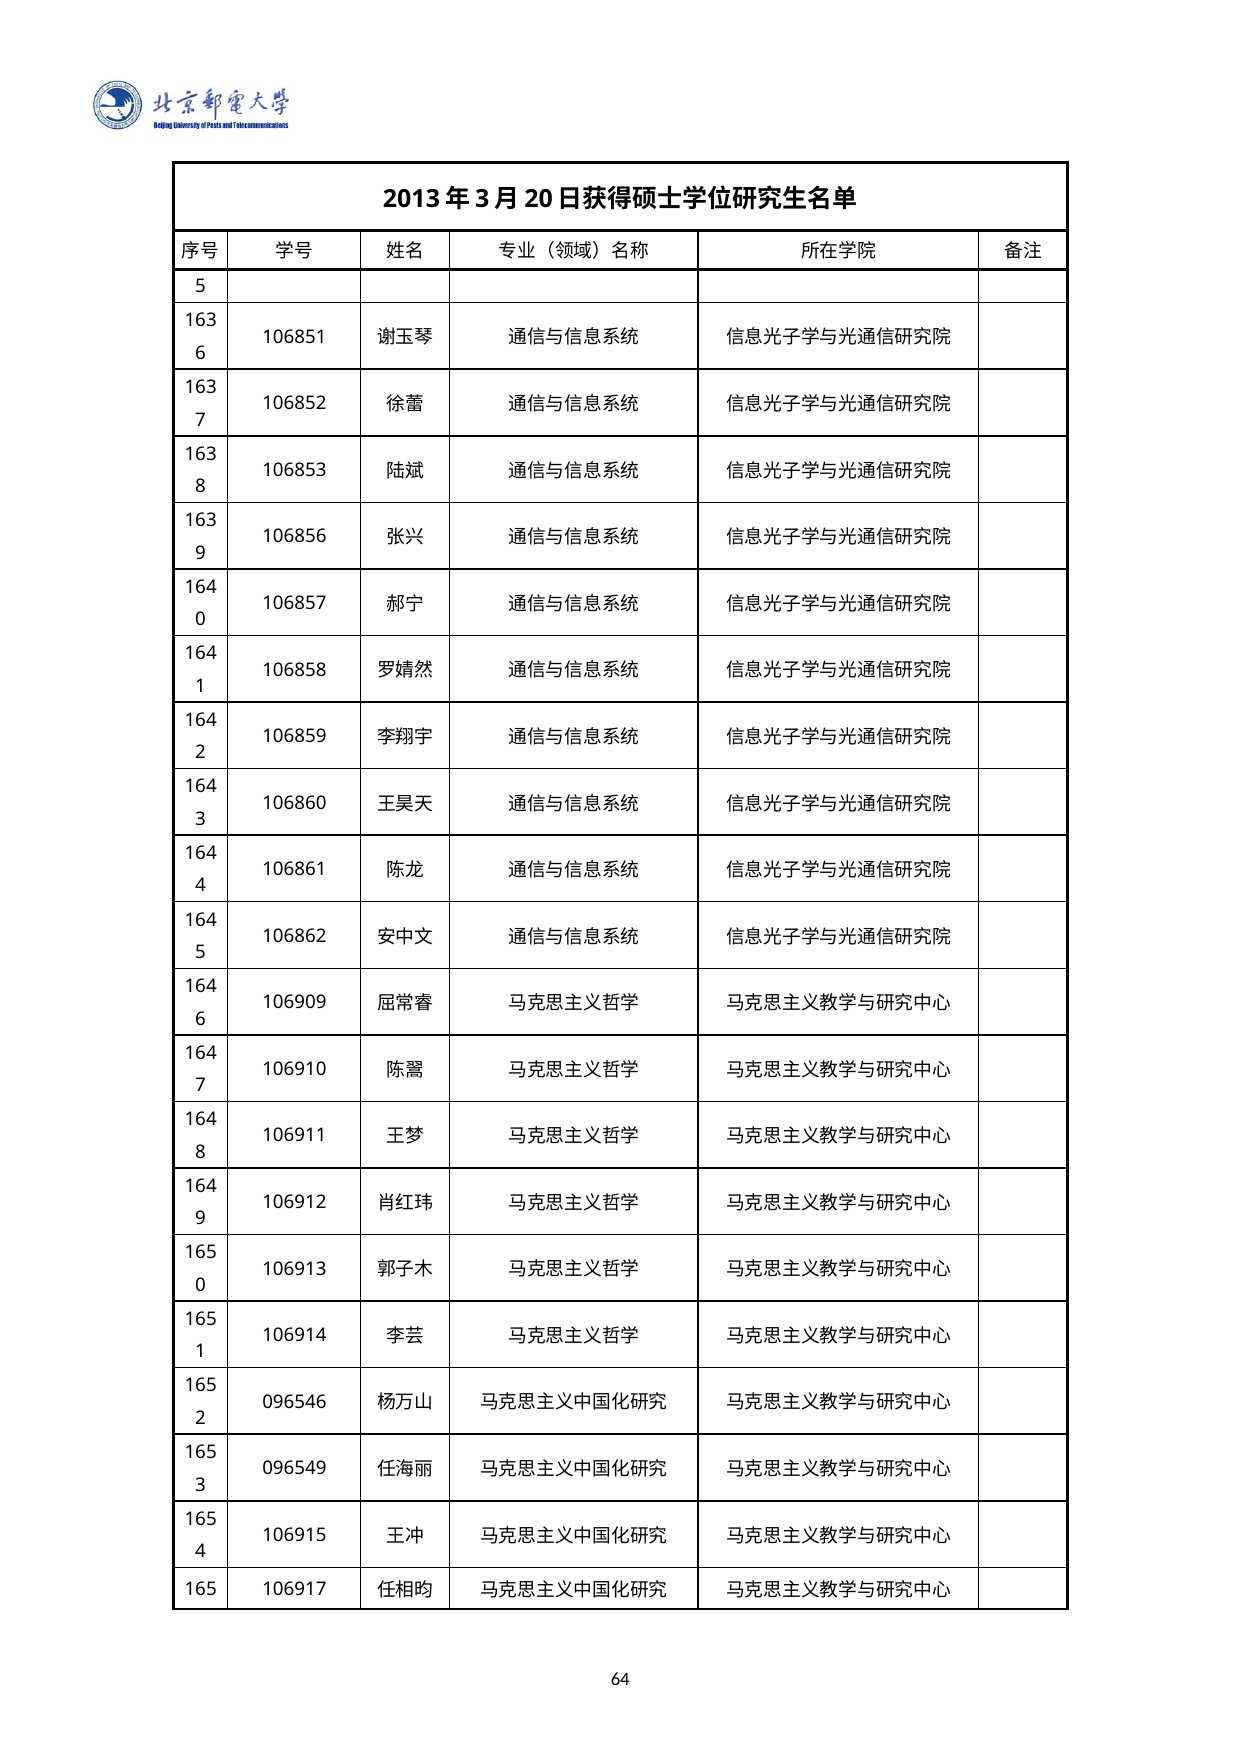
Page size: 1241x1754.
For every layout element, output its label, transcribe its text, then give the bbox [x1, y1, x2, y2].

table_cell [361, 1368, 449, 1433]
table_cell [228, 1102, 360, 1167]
table_cell 备注 [979, 232, 1066, 268]
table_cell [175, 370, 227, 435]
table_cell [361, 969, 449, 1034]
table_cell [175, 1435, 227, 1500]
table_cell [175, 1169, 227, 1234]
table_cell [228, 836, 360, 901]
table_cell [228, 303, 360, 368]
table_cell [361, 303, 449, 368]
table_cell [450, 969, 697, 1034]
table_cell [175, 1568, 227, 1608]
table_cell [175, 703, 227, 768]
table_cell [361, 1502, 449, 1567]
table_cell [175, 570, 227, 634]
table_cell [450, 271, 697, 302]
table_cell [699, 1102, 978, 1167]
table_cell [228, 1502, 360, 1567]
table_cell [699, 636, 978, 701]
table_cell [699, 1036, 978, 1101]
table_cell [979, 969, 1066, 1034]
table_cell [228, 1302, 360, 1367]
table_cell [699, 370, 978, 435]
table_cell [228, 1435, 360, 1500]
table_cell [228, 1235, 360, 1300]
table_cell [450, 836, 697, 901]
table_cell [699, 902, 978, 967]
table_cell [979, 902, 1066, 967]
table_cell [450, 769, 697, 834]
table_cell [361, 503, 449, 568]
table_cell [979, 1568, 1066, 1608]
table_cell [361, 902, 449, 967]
table_cell 所在学院 [699, 232, 978, 268]
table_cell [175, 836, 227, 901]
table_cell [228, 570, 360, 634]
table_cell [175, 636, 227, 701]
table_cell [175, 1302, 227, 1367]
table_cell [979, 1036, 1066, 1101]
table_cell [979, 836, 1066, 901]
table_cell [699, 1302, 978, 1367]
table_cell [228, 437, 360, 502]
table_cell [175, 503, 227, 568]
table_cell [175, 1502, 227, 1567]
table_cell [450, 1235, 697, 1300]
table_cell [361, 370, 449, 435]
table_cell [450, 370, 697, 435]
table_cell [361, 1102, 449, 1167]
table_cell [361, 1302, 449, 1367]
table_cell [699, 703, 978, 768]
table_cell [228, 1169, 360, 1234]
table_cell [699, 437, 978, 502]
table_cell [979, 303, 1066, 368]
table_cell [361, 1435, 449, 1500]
table_cell 学号 [228, 232, 360, 268]
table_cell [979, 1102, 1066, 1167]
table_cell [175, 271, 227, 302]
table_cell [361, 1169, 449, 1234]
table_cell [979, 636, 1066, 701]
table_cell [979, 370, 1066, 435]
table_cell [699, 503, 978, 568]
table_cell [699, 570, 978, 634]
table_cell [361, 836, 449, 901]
table_cell 姓名 [361, 232, 449, 268]
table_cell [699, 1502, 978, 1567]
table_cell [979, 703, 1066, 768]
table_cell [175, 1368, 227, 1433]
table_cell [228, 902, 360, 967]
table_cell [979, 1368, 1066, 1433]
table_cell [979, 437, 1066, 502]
picture [88, 59, 296, 148]
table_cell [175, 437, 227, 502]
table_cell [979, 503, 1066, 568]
table_cell 序号 [175, 232, 227, 268]
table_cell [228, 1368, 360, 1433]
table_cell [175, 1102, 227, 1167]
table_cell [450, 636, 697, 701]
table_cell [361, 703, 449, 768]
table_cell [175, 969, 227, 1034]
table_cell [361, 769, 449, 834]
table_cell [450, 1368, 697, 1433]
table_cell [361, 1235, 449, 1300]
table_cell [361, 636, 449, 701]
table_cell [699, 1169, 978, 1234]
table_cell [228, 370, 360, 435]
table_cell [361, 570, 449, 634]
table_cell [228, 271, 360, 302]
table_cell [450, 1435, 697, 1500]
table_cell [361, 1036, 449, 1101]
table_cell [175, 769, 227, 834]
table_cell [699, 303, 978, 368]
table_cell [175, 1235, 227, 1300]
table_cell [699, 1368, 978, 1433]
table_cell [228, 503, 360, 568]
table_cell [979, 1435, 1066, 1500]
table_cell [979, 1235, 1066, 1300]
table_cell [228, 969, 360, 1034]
table_header 2013年3月20日获得硕士学位研究生名单 [175, 164, 1066, 229]
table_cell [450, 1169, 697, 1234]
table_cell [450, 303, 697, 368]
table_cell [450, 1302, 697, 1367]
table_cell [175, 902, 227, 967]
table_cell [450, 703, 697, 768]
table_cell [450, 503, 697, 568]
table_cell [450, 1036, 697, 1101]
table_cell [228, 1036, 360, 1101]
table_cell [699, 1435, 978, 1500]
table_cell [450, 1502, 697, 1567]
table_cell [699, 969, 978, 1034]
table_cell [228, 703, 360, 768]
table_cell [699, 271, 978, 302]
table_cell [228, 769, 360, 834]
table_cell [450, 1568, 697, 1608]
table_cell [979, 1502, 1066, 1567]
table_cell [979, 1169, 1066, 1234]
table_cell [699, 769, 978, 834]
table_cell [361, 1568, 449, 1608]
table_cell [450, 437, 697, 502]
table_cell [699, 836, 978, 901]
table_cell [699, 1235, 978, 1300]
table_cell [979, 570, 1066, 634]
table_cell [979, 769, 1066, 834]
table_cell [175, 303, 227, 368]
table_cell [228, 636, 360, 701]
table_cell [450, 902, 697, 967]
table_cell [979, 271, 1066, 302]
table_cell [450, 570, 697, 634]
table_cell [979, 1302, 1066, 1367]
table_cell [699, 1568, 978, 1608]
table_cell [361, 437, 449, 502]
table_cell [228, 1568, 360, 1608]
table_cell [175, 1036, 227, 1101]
table_cell 专业（领域）名称 [450, 232, 697, 268]
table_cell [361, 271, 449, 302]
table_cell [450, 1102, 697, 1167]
